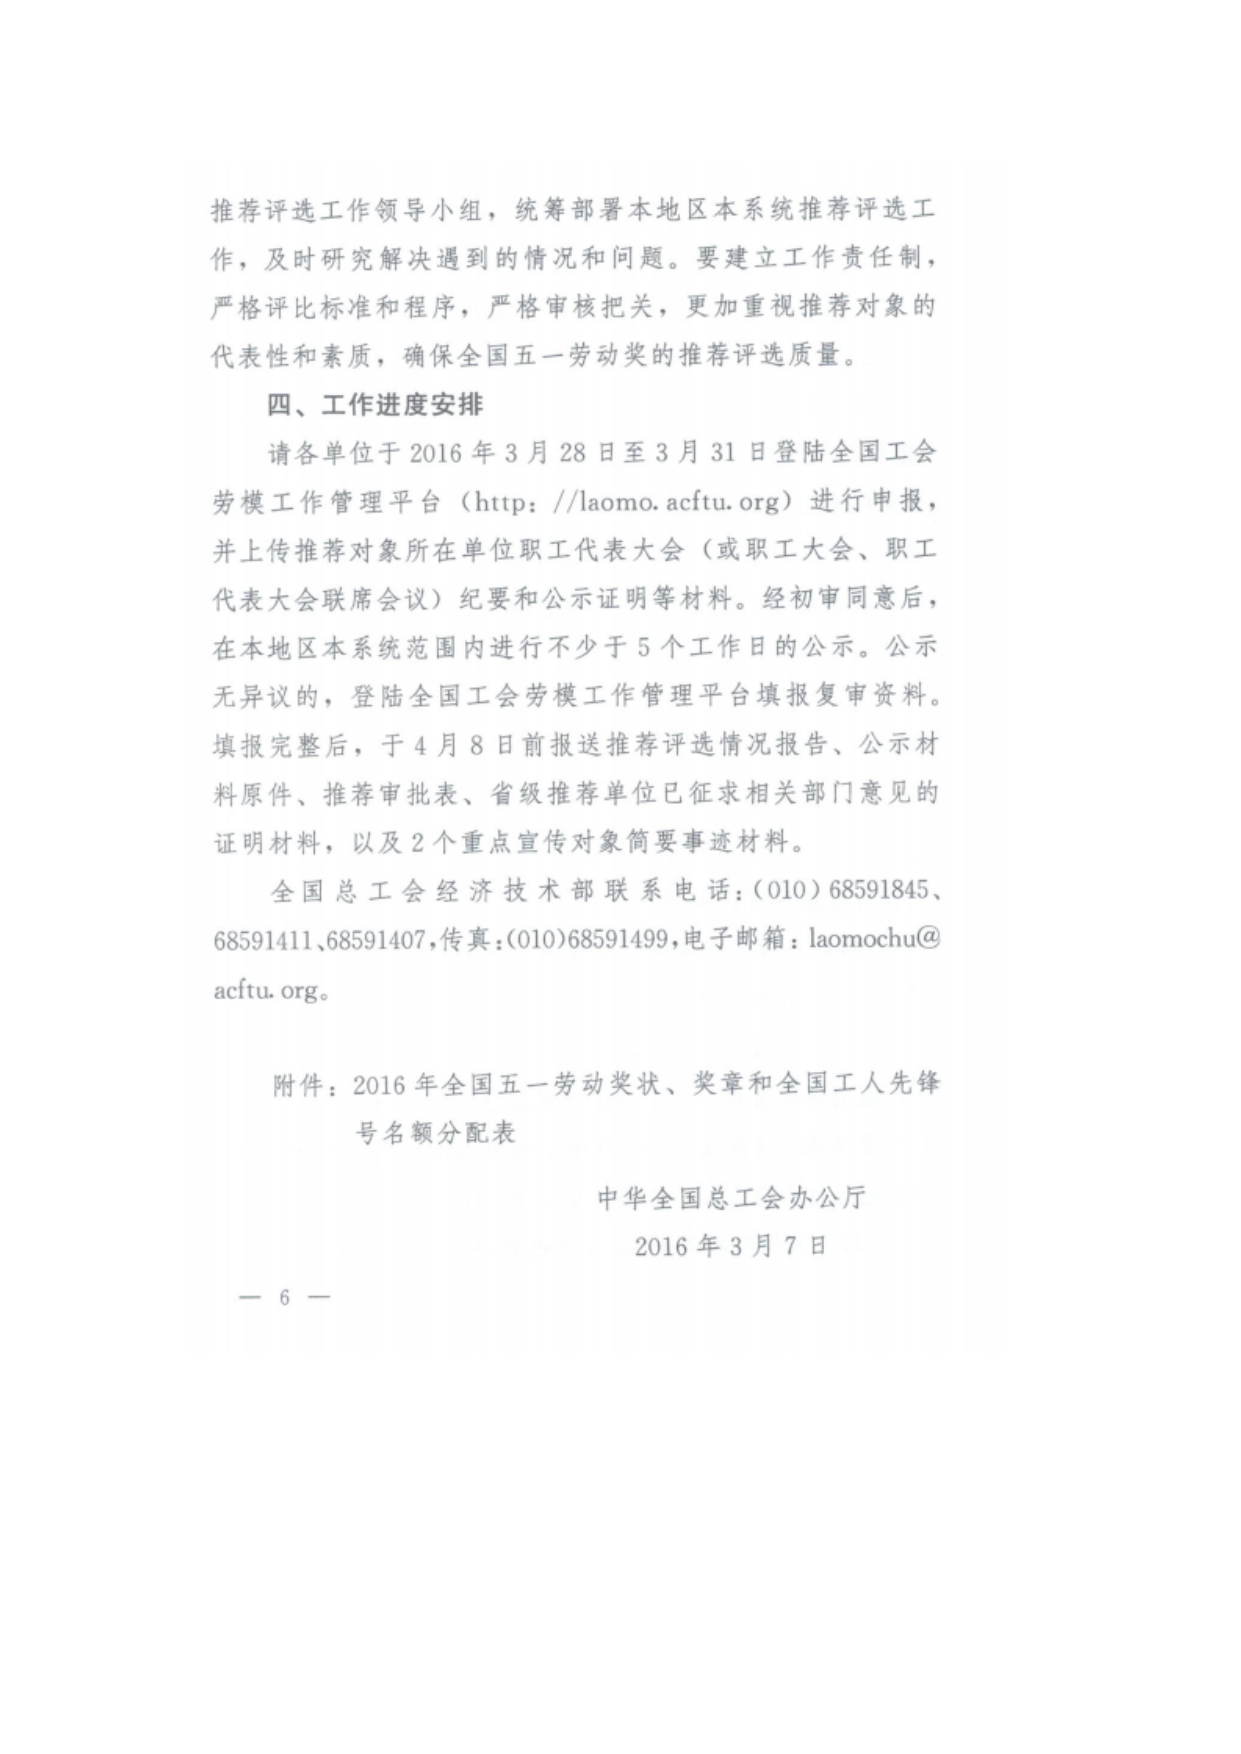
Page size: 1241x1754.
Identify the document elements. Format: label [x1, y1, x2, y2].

picture [187, 162, 1003, 1354]
